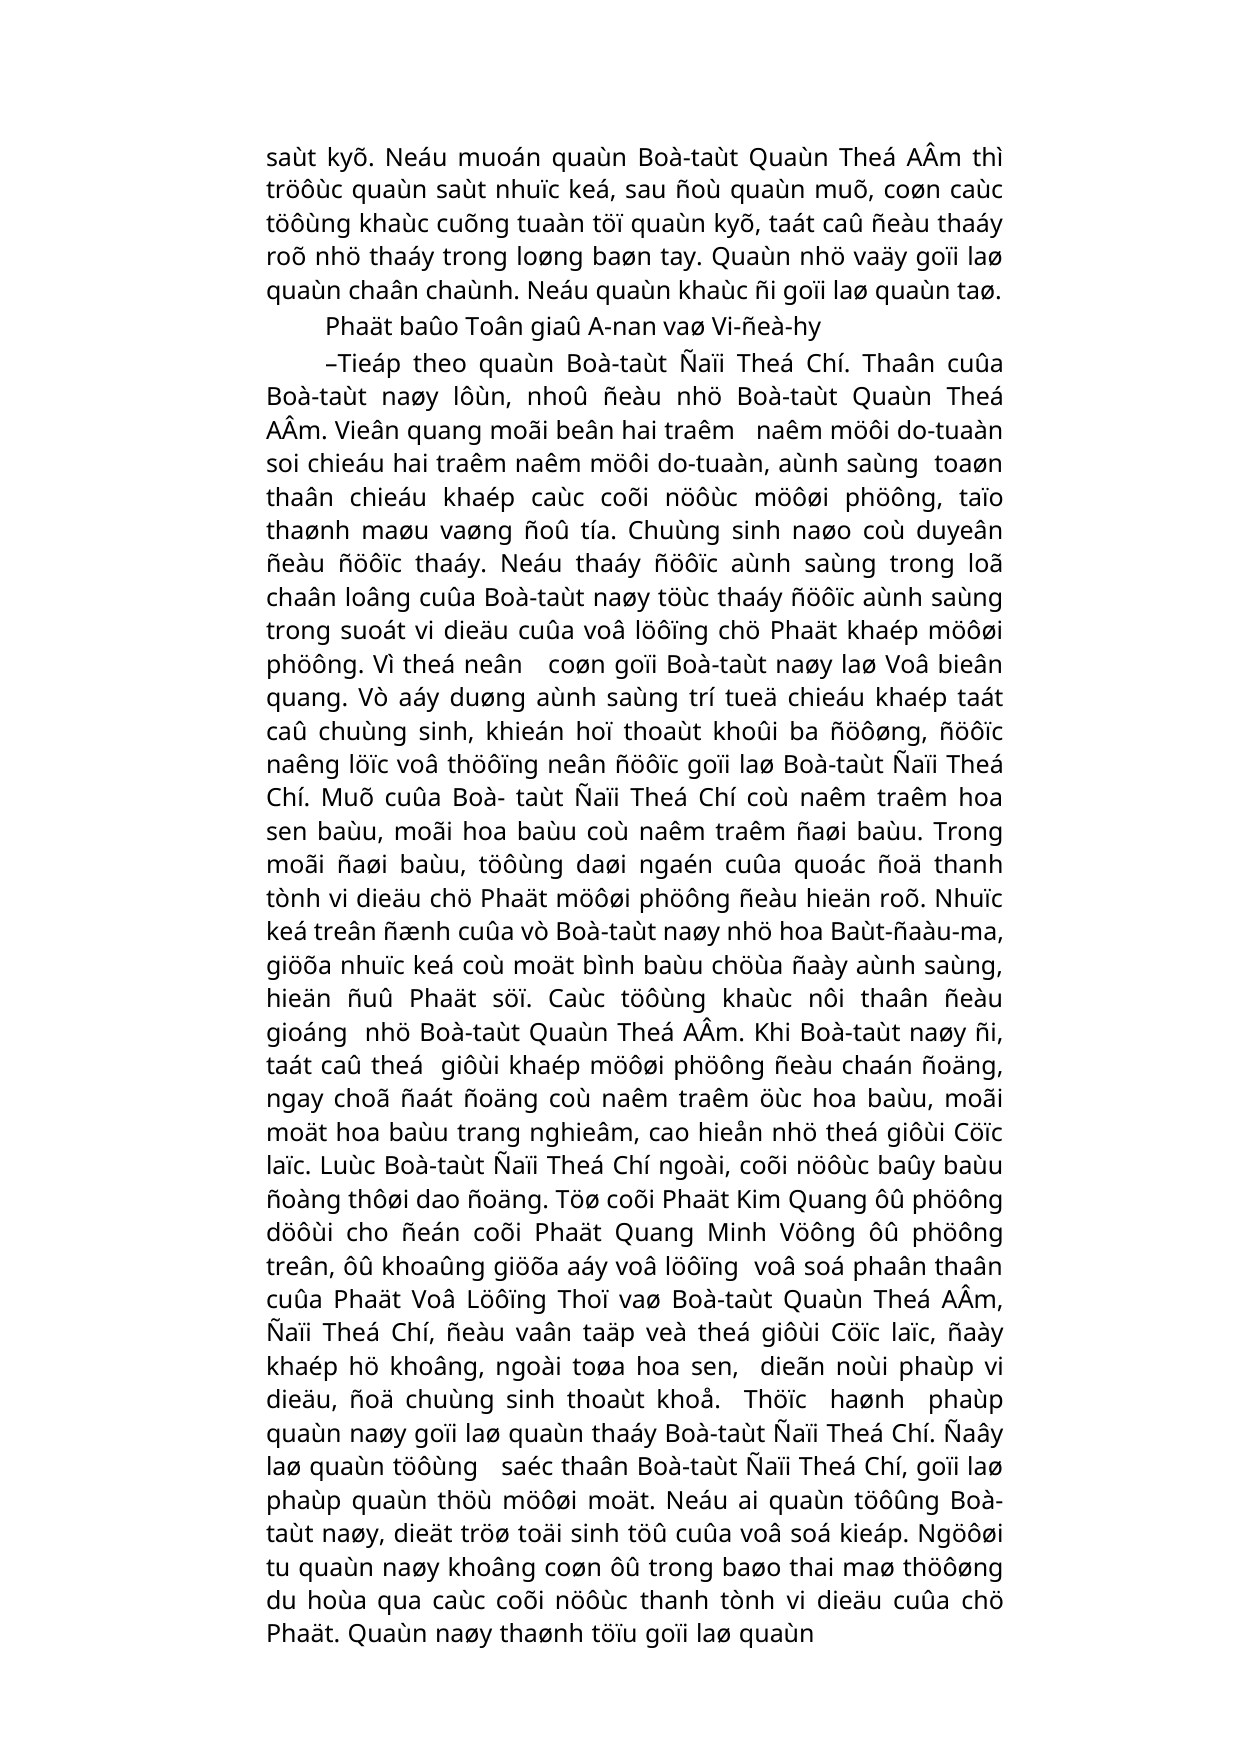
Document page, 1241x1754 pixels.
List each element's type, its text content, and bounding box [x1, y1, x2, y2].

text –Tieáp theo quaùn Boà-taùt Ñaïi Theá Chí. Thaân cuûa Boà-taùt naøy lôùn, nhoû ñeàu nhö Boà-taùt Quaùn Theá AÂm. Vieân quang moãi beân hai traêm naêm möôi do-tuaàn soi chieáu hai traêm naêm möôi do-tuaàn, aùnh saùng toaøn thaân chieáu khaép caùc coõi nöôùc möôøi phöông, taïo thaønh maøu vaøng ñoû tía. Chuùng sinh naøo coù duyeân ñeàu ñöôïc thaáy. Neáu thaáy ñöôïc aùnh saùng trong loã chaân loâng cuûa Boà-taùt naøy töùc thaáy ñöôïc aùnh saùng trong suoát vi dieäu cuûa voâ löôïng chö Phaät khaép möôøi phöông. Vì theá neân coøn goïi Boà-taùt naøy laø Voâ bieân quang. Vò aáy duøng aùnh saùng trí tueä chieáu khaép taát caû chuùng sinh, khieán hoï thoaùt khoûi ba ñöôøng, ñöôïc naêng löïc voâ thöôïng neân ñöôïc goïi laø Boà-taùt Ñaïi Theá Chí. Muõ cuûa Boà- taùt Ñaïi Theá Chí coù naêm traêm hoa sen baùu, moãi hoa baùu coù naêm traêm ñaøi baùu. Trong moãi ñaøi baùu, töôùng daøi ngaén cuûa quoác ñoä thanh tònh vi dieäu chö Phaät möôøi phöông ñeàu hieän roõ. Nhuïc keá treân ñænh cuûa vò Boà-taùt naøy nhö hoa Baùt-ñaàu-ma, giöõa nhuïc keá coù moät bình baùu chöùa ñaày aùnh saùng, hieän ñuû Phaät söï. Caùc töôùng khaùc nôi thaân ñeàu gioáng nhö Boà-taùt Quaùn Theá AÂm. Khi Boà-taùt naøy ñi, taát caû theá giôùi khaép möôøi phöông ñeàu chaán ñoäng, ngay choã ñaát ñoäng coù naêm traêm öùc hoa baùu, moãi moät hoa baùu trang nghieâm, cao hieån nhö theá giôùi Cöïc laïc. Luùc Boà-taùt Ñaïi Theá Chí ngoài, coõi nöôùc baûy baùu ñoàng thôøi dao ñoäng. Töø coõi Phaät Kim Quang ôû phöông döôùi cho ñeán coõi Phaät Quang Minh Vöông ôû phöông treân, ôû khoaûng giöõa aáy voâ löôïng voâ soá phaân thaân cuûa Phaät Voâ Löôïng Thoï vaø Boà-taùt Quaùn Theá AÂm, Ñaïi Theá Chí, ñeàu vaân taäp veà theá giôùi Cöïc laïc, ñaày khaép hö khoâng, ngoài toøa hoa sen, dieãn noùi phaùp vi dieäu, ñoä chuùng sinh thoaùt khoå. Thöïc haønh phaùp quaùn naøy goïi laø quaùn thaáy Boà-taùt Ñaïi Theá Chí. Ñaây laø quaùn töôùng saéc thaân Boà-taùt Ñaïi Theá Chí, goïi laø phaùp quaùn thöù möôøi moät. Neáu ai quaùn töôûng Boà-taùt naøy, dieät tröø toäi sinh töû cuûa voâ soá kieáp. Ngöôøi tu quaùn naøy khoâng coøn ôû trong baøo thai maø thöôøng du hoùa qua caùc coõi nöôùc thanh tònh vi dieäu cuûa chö Phaät. Quaùn naøy thaønh töïu goïi laø quaùn [266, 346, 1004, 1650]
text Phaät baûo Toân giaû A-nan vaø Vi-ñeà-hy [325, 309, 1065, 343]
text saùt kyõ. Neáu muoán quaùn Boà-taùt Quaùn Theá AÂm thì tröôùc quaùn saùt nhuïc keá, sau ñoù quaùn muõ, coøn caùc töôùng khaùc cuõng tuaàn töï quaùn kyõ, taát caû ñeàu thaáy roõ nhö thaáy trong loøng baøn tay. Quaùn nhö vaäy goïi laø quaùn chaân chaùnh. Neáu quaùn khaùc ñi goïi laø quaùn taø. [266, 139, 1004, 306]
